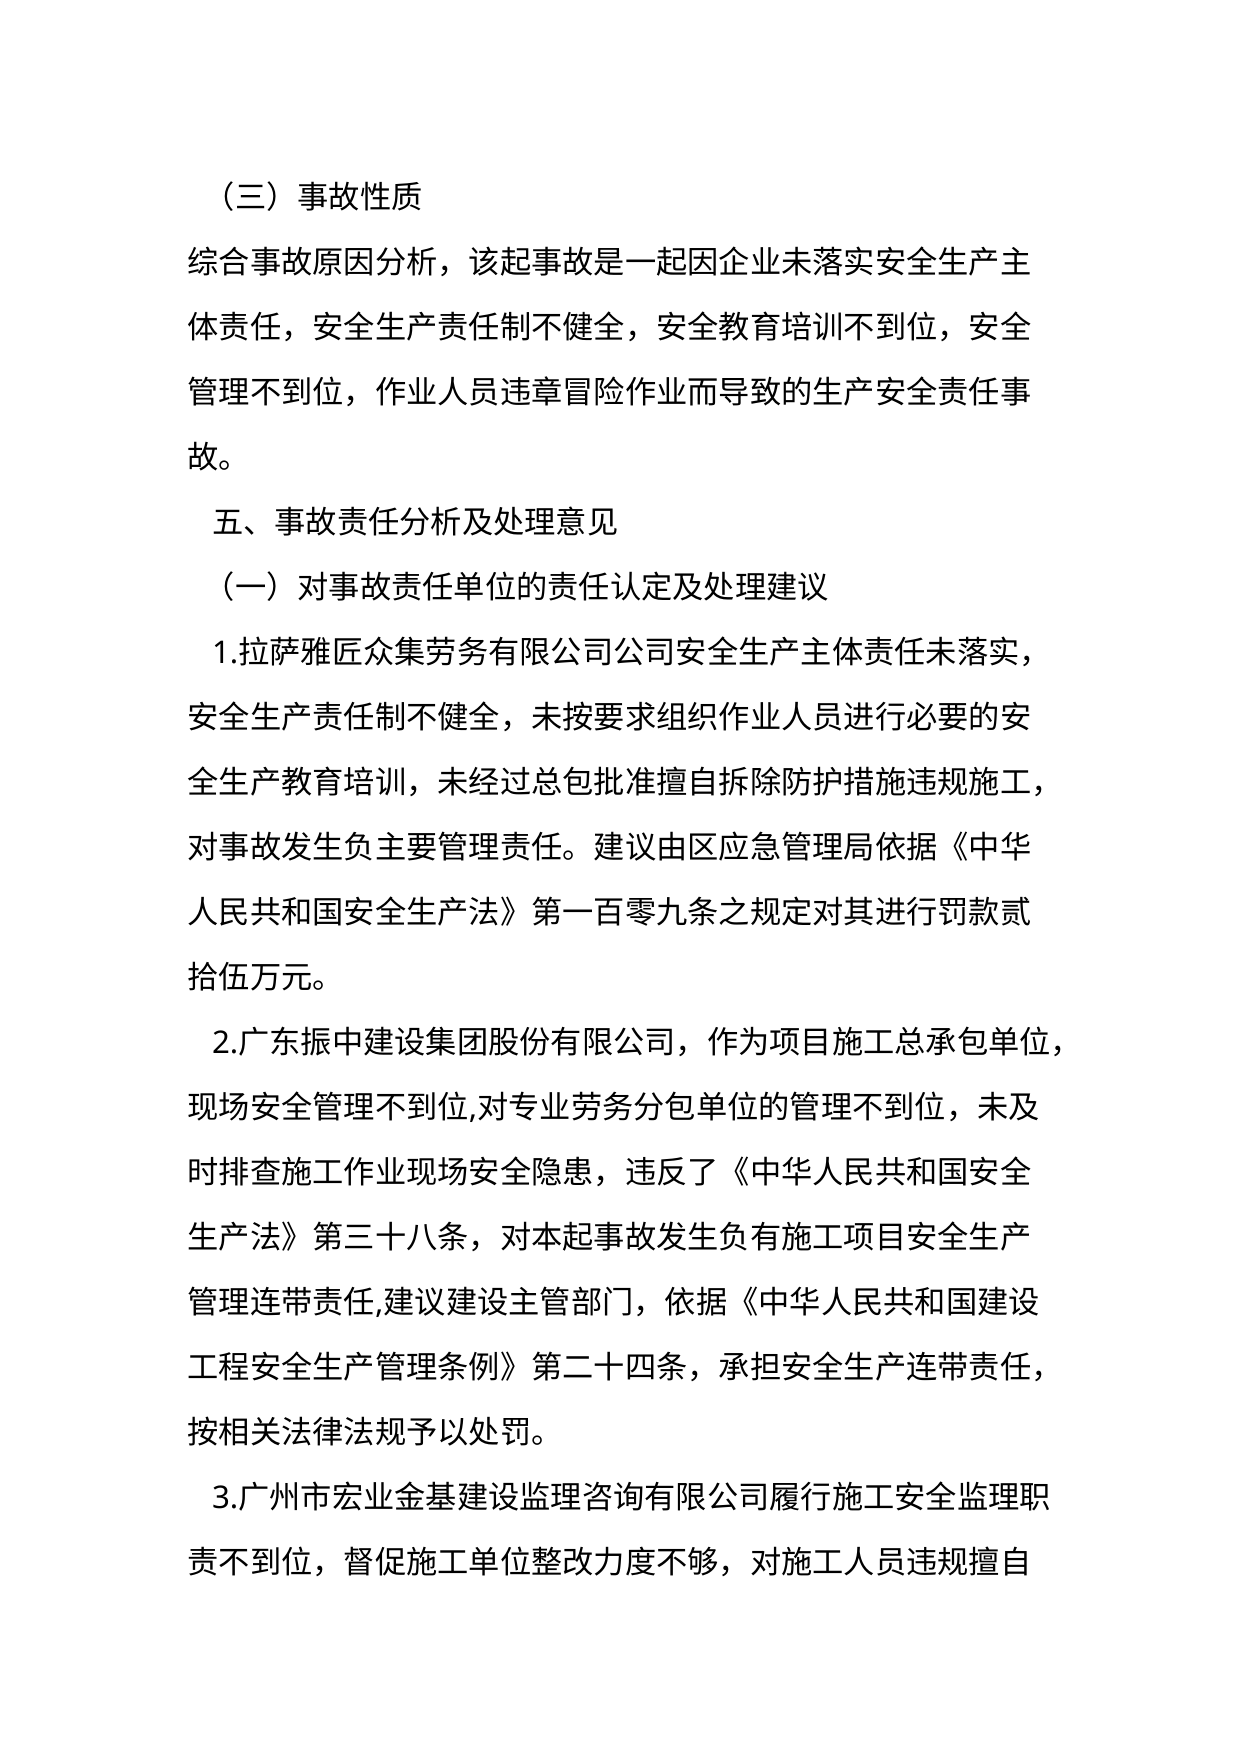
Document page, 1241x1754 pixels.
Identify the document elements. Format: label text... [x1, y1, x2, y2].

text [187, 1462, 1053, 1592]
text （一）对事故责任单位的责任认定及处理建议 [187, 552, 1053, 617]
text （三）事故性质 [187, 162, 1053, 227]
text 综合事故原因分析，该起事故是一起因企业未落实安全生产主体责任，安全生产责任制不健全，安全教育培训不到位，安全管理不到位，作业人员违章冒险作业而导致的生产安全责任事故。 [187, 227, 1053, 487]
text 2.广东振中建设集团股份有限公司，作为项目施工总承包单位，现场安全管理不到位,对专业劳务分包单位的管理不到位，未及时排查施工作业现场安全隐患，违反了《中华人民共和国安全生产法》第三十八条，对本起事故发生负有施工项目安全生产管理连带责任,建议建设主管部门，依据《中华人民共和国建设工程安全生产管理条例》第二十四条，承担安全生产连带责任，按相关法律法规予以处罚。 [187, 1007, 1053, 1462]
text 五、事故责任分析及处理意见 [187, 487, 1053, 552]
text 1.拉萨雅匠众集劳务有限公司公司安全生产主体责任未落实，安全生产责任制不健全，未按要求组织作业人员进行必要的安全生产教育培训，未经过总包批准擅自拆除防护措施违规施工，对事故发生负主要管理责任。建议由区应急管理局依据《中华人民共和国安全生产法》第一百零九条之规定对其进行罚款贰拾伍万元。 [187, 617, 1053, 1007]
